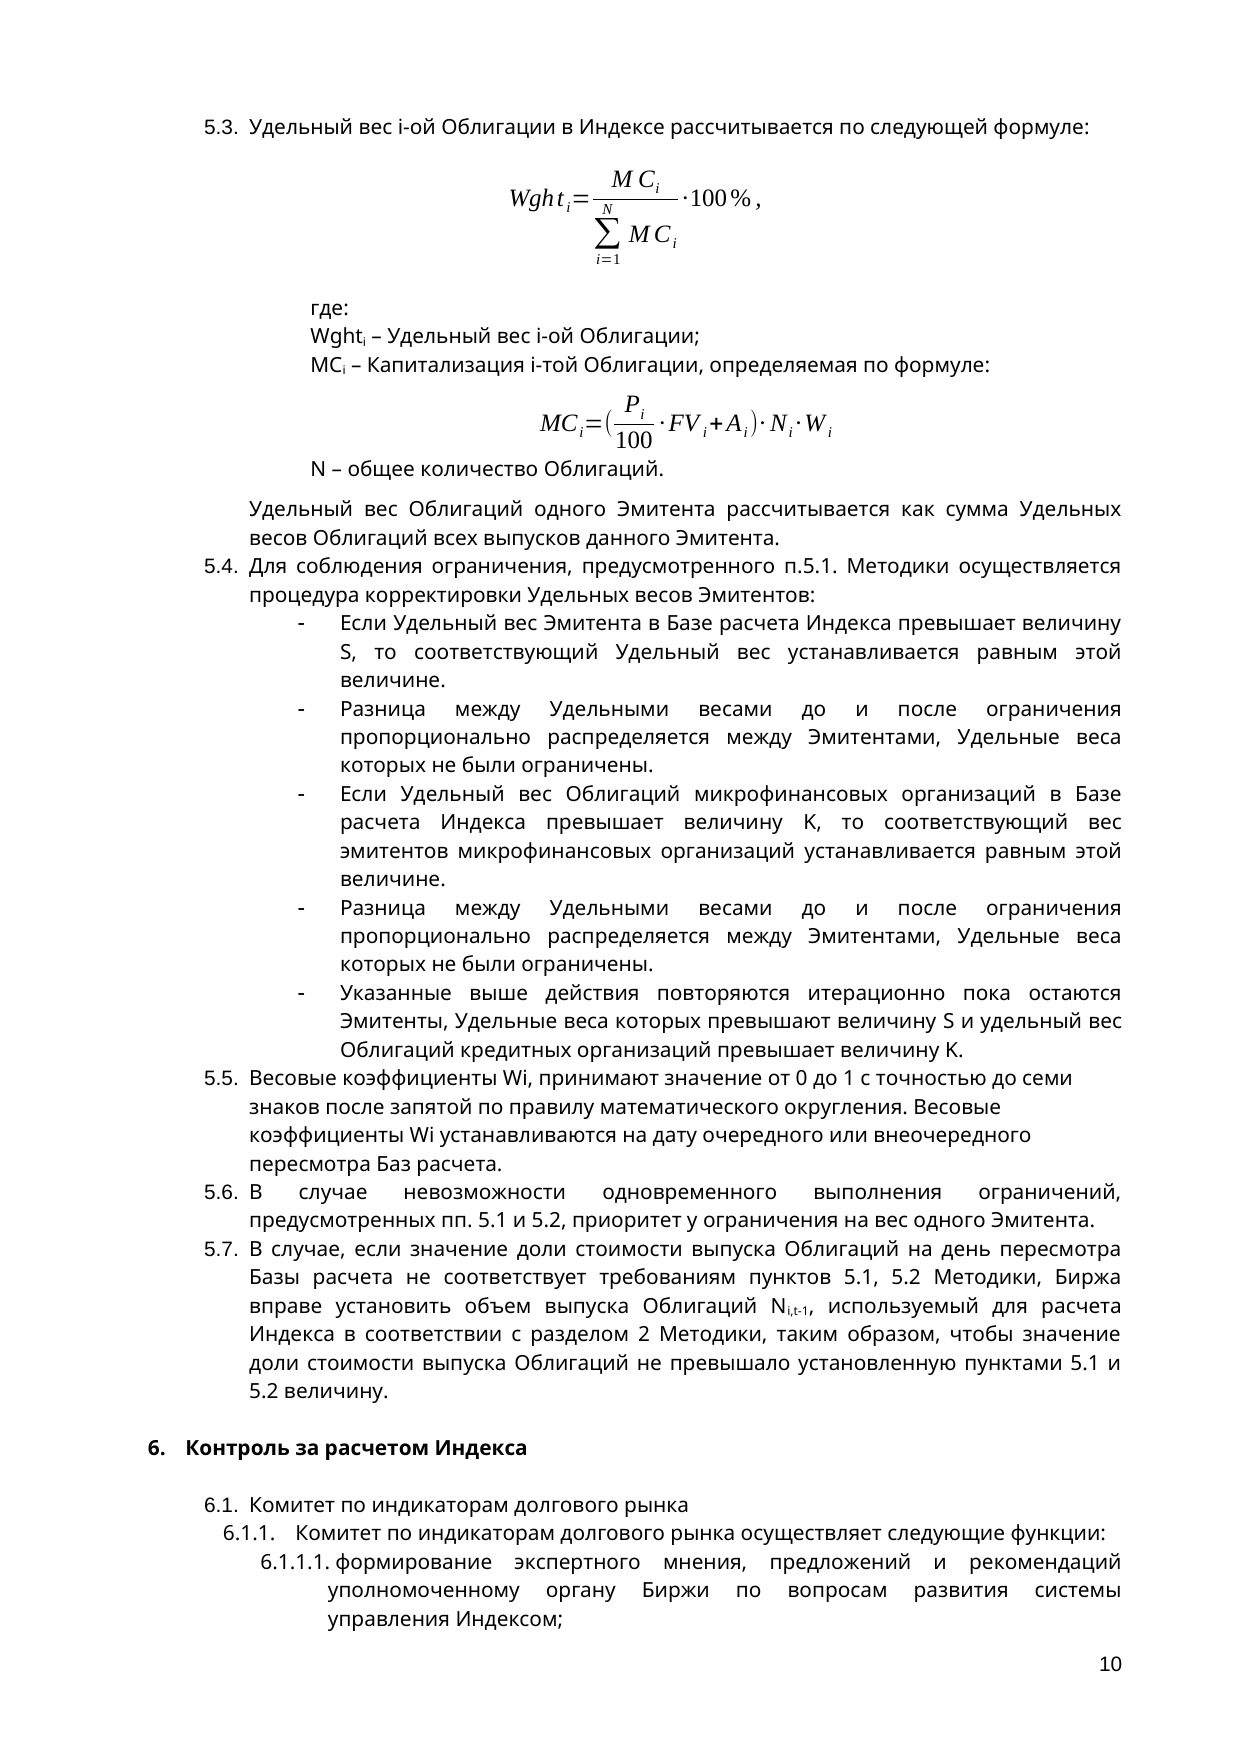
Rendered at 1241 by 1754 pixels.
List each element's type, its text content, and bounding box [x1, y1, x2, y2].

list Удельный вес Облигаций одного Эмитента рассчитывается как сумма Удельных весов Облигаций всех выпусков данного Эмитента. [249, 494, 1122, 551]
list Если Удельный вес Эмитента в Базе расчета Индекса превышает величину S, то соответствующий Удельный вес устанавливается равным этой величине. [298, 608, 1122, 694]
list Разница между Удельными весами до и после ограничения пропорционально распределяется между Эмитентами, Удельные веса которых не были ограничены. [298, 893, 1122, 978]
list формирование экспертного мнения, предложений и рекомендаций уполномоченному органу Биржи по вопросам развития системы управления Индексом; [260, 1547, 1122, 1632]
list Удельный вес i-ой Облигации в Индексе рассчитывается по следующей формуле: [204, 112, 1122, 141]
list Если Удельный вес Облигаций микрофинансовых организаций в Базе расчета Индекса превышает величину K, то соответствующий вес эмитентов микрофинансовых организаций устанавливается равным этой величине. [298, 779, 1122, 893]
text N – общее количество Облигаций. [310, 454, 1122, 482]
list Весовые коэффициенты Wi, принимают значение от 0 до 1 с точностью до семи знаков после запятой по правилу математического округления. Весовые коэффициенты Wi устанавливаются на дату очередного или внеочередного пересмотра Баз расчета. [204, 1063, 1122, 1177]
list Разница между Удельными весами до и после ограничения пропорционально распределяется между Эмитентами, Удельные веса которых не были ограничены. [298, 694, 1122, 779]
list Комитет по индикаторам долгового рынка осуществляет следующие функции: [223, 1518, 1122, 1547]
title Комитет по индикаторам долгового рынка [204, 1490, 1122, 1518]
text Wghti – Удельный вес i-ой Облигации; [310, 322, 1122, 350]
list Для соблюдения ограничения, предусмотренного п.5.1. Методики осуществляется процедура корректировки Удельных весов Эмитентов: [204, 551, 1122, 608]
text MCi – Капитализация i-той Облигации, определяемая по формуле: [310, 350, 1122, 378]
list Контроль за расчетом Индекса [148, 1433, 1122, 1461]
text где: [310, 293, 1122, 322]
list В случае, если значение доли стоимости выпуска Облигаций на день пересмотра Базы расчета не соответствует требованиям пунктов 5.1, 5.2 Методики, Биржа вправе установить объем выпуска Облигаций Ni,t-1, используемый для расчета Индекса в соответствии с разделом 2 Методики, таким образом, чтобы значение доли стоимости выпуска Облигаций не превышало установленную пунктами 5.1 и 5.2 величину. [204, 1234, 1122, 1404]
list В случае невозможности одновременного выполнения ограничений, предусмотренных пп. 5.1 и 5.2, приоритет у ограничения на вес одного Эмитента. [204, 1177, 1122, 1234]
list Указанные выше действия повторяются итерационно пока остаются Эмитенты, Удельные веса которых превышают величину S и удельный вес Облигаций кредитных организаций превышает величину K. [298, 978, 1122, 1063]
